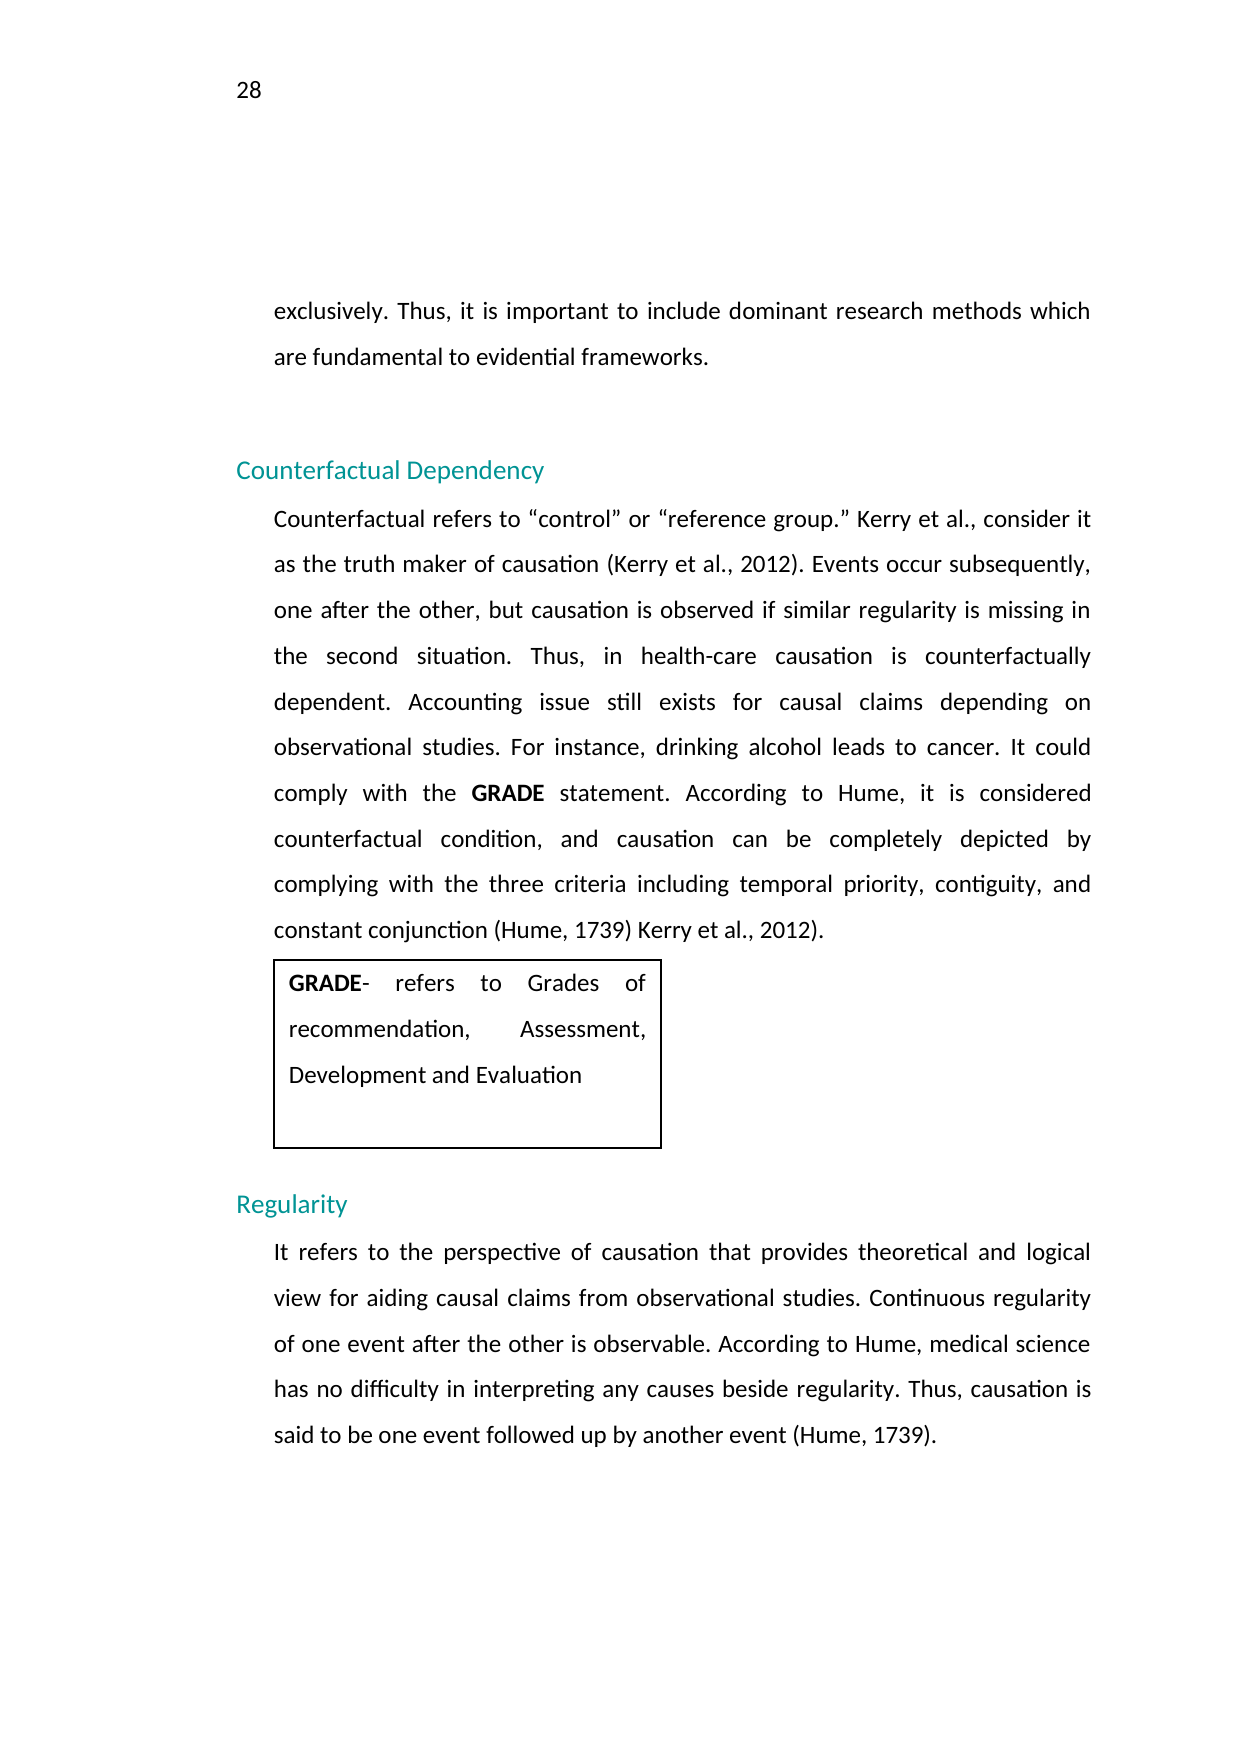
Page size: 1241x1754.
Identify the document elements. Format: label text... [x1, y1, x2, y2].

subtitle Regularity [236, 1187, 1092, 1220]
subtitle Counterfactual Dependency [236, 453, 1092, 486]
list Counterfactual refers to “control” or “reference group.” Kerry et al., consider it as the truth maker of causation (Kerry et al., 2012). Events occur subsequently, one after the other, but causation is observed if similar regularity is missing in the second situation. Thus, in health-care causation is counterfactually dependent. Accounting issue still exists for causal claims depending on observational studies. For instance, drinking alcohol leads to cancer. It could comply with the GRADE statement. According to Hume, it is considered counterfactual condition, and causation can be completely depicted by complying with the three criteria including temporal priority, contiguity, and constant conjunction (Hume, 1739) Kerry et al., 2012). [274, 503, 1092, 945]
list It refers to the perspective of causation that provides theoretical and logical view for aiding causal claims from observational studies. Continuous regularity of one event after the other is observable. According to Hume, medical science has no difficulty in interpreting any causes beside regularity. Thus, causation is said to be one event followed up by another event (Hume, 1739). [274, 1236, 1092, 1450]
